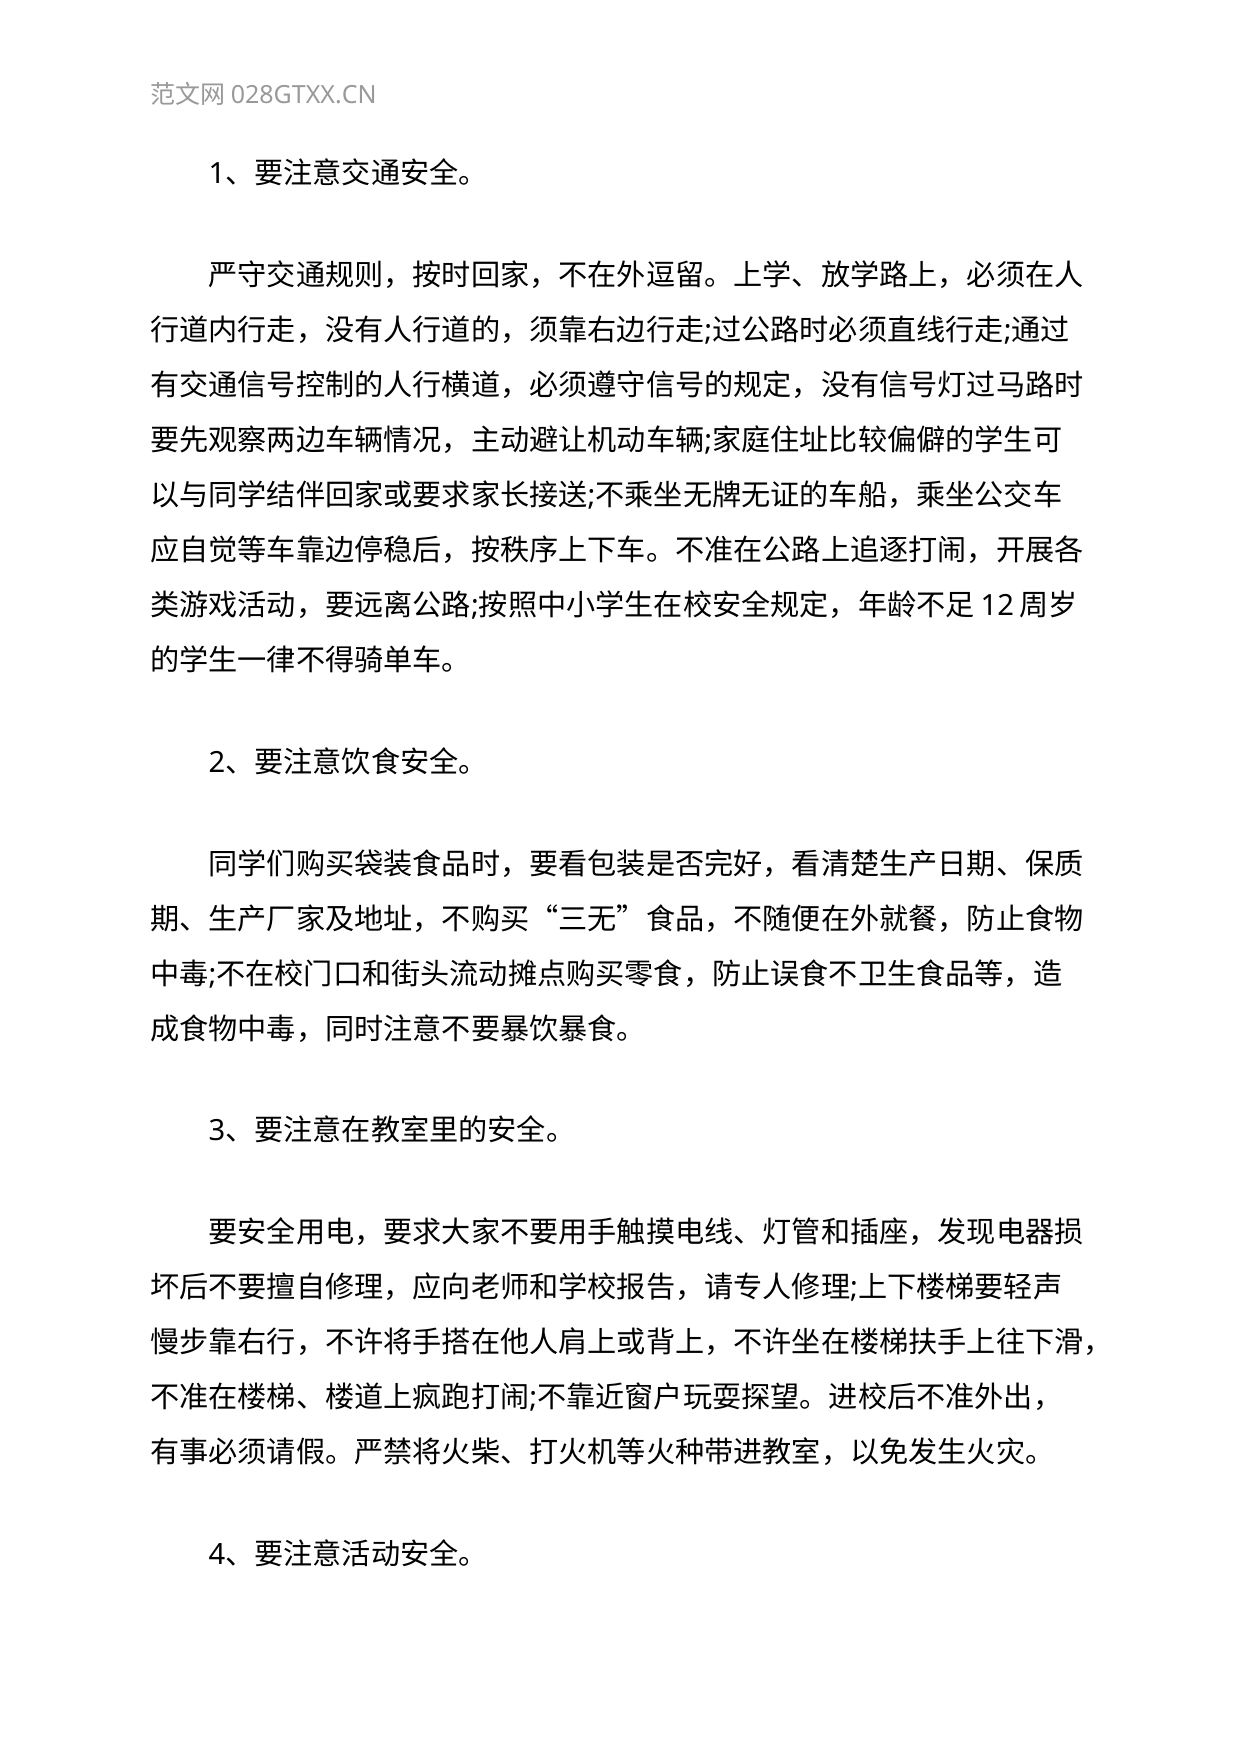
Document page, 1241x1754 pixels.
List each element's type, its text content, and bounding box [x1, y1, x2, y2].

text 3、要注意在教室里的安全。 [150, 1107, 1090, 1149]
text 同学们购买袋装食品时，要看包装是否完好，看清楚生产日期、保质期、生产厂家及地址，不购买“三无”食品，不随便在外就餐，防止食物中毒;不在校门口和街头流动摊点购买零食，防止误食不卫生食品等，造成食物中毒，同时注意不要暴饮暴食。 [150, 840, 1090, 1047]
text 1、要注意交通安全。 [150, 150, 1090, 192]
text 严守交通规则，按时回家，不在外逗留。上学、放学路上，必须在人行道内行走，没有人行道的，须靠右边行走;过公路时必须直线行走;通过有交通信号控制的人行横道，必须遵守信号的规定，没有信号灯过马路时要先观察两边车辆情况，主动避让机动车辆;家庭住址比较偏僻的学生可以与同学结伴回家或要求家长接送;不乘坐无牌无证的车船，乘坐公交车应自觉等车靠边停稳后，按秩序上下车。不准在公路上追逐打闹，开展各类游戏活动，要远离公路;按照中小学生在校安全规定，年龄不足12周岁的学生一律不得骑单车。 [150, 252, 1090, 679]
text 要安全用电，要求大家不要用手触摸电线、灯管和插座，发现电器损坏后不要擅自修理，应向老师和学校报告，请专人修理;上下楼梯要轻声慢步靠右行，不许将手搭在他人肩上或背上，不许坐在楼梯扶手上往下滑，不准在楼梯、楼道上疯跑打闹;不靠近窗户玩耍探望。进校后不准外出，有事必须请假。严禁将火柴、打火机等火种带进教室，以免发生火灾。 [150, 1209, 1090, 1471]
text 2、要注意饮食安全。 [150, 738, 1090, 781]
text 4、要注意活动安全。 [150, 1531, 1090, 1573]
